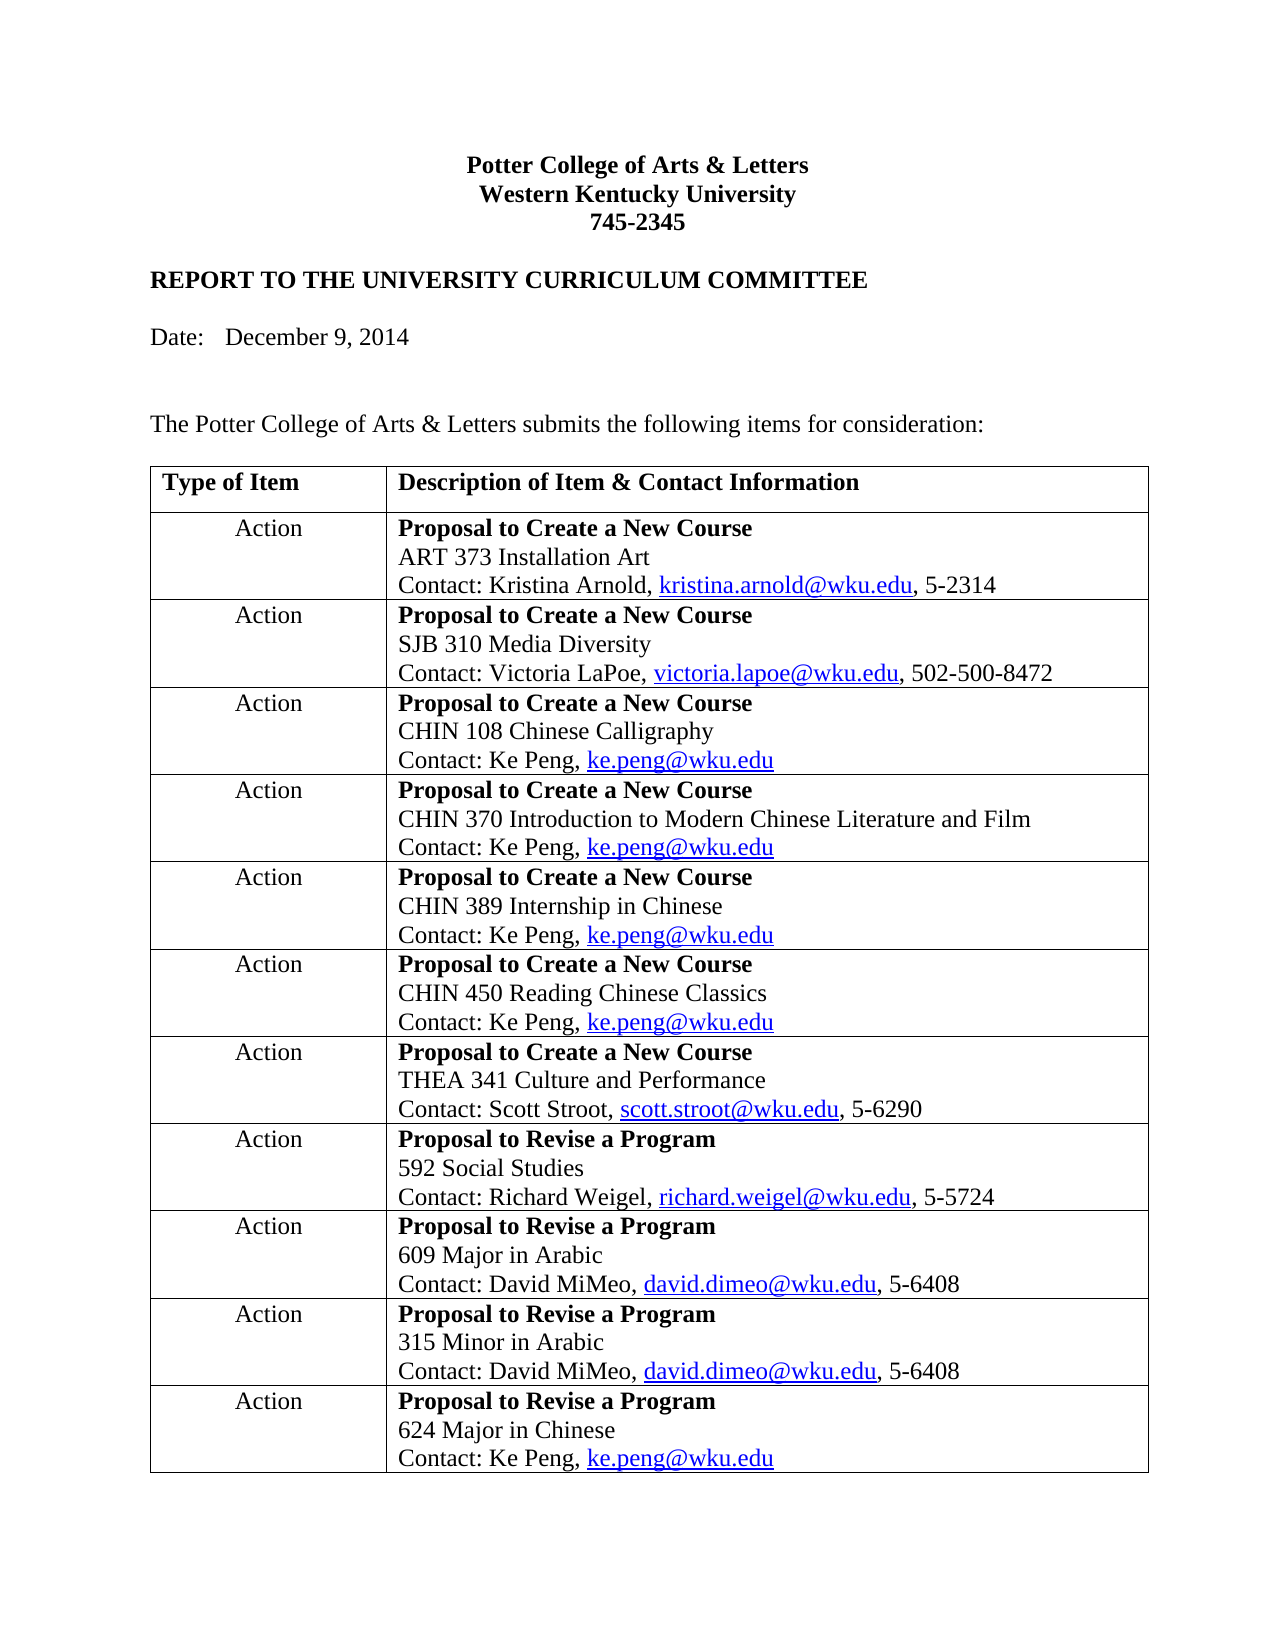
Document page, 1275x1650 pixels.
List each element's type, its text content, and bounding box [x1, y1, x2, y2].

table_cell Proposal to Create a New Course SJB 310 Media Diversity Contact: Victoria LaPoe, victoria.lapoe@wku.edu, 502-500-8472 [387, 600, 1148, 687]
table_header Type of Item [151, 467, 386, 512]
table_cell Action [151, 1211, 386, 1298]
table_header Description of Item & Contact Information [387, 467, 1148, 512]
table_cell Proposal to Create a New Course CHIN 389 Internship in Chinese Contact: Ke Peng, ke.peng@wku.edu [387, 862, 1148, 948]
table_cell Proposal to Create a New Course CHIN 108 Chinese Calligraphy Contact: Ke Peng, ke.peng@wku.edu [387, 688, 1148, 774]
table_cell Proposal to Create a New Course ART 373 Installation Art Contact: Kristina Arnold, kristina.arnold@wku.edu, 5-2314 [387, 513, 1148, 599]
text Western Kentucky University [150, 179, 1125, 207]
table_cell Action [151, 1299, 386, 1385]
text 745-2345 [150, 207, 1125, 236]
text Potter College of Arts & Letters [150, 150, 1125, 179]
table_cell Action [151, 1037, 386, 1123]
table_cell Proposal to Create a New Course CHIN 450 Reading Chinese Classics Contact: Ke Peng, ke.peng@wku.edu [387, 950, 1148, 1036]
text REPORT TO THE UNIVERSITY CURRICULUM COMMITTEE [150, 265, 1125, 294]
table_cell Proposal to Revise a Program 592 Social Studies Contact: Richard Weigel, richard.weigel@wku.edu, 5-5724 [387, 1124, 1148, 1210]
table_cell Action [151, 1386, 386, 1472]
table_cell Proposal to Revise a Program 315 Minor in Arabic Contact: David MiMeo, david.dimeo@wku.edu, 5-6408 [387, 1299, 1148, 1385]
table_cell Action [151, 775, 386, 861]
table_cell Proposal to Revise a Program 624 Major in Chinese Contact: Ke Peng, ke.peng@wku.edu [387, 1386, 1148, 1472]
text Date: December 9, 2014 [150, 322, 1125, 351]
table_cell Action [151, 600, 386, 687]
table_cell Action [151, 950, 386, 1036]
table_cell Action [151, 1124, 386, 1210]
table_cell Proposal to Create a New Course THEA 341 Culture and Performance Contact: Scott Stroot, scott.stroot@wku.edu, 5-6290 [387, 1037, 1148, 1123]
text The Potter College of Arts & Letters submits the following items for consideration: [150, 409, 1125, 437]
table_cell Proposal to Create a New Course CHIN 370 Introduction to Modern Chinese Literature and Film Contact: Ke Peng, ke.peng@wku.edu [387, 775, 1148, 861]
table_cell Action [151, 862, 386, 948]
table_cell Action [151, 513, 386, 599]
table_cell Action [151, 688, 386, 774]
table_cell Proposal to Revise a Program 609 Major in Arabic Contact: David MiMeo, david.dimeo@wku.edu, 5-6408 [387, 1211, 1148, 1298]
